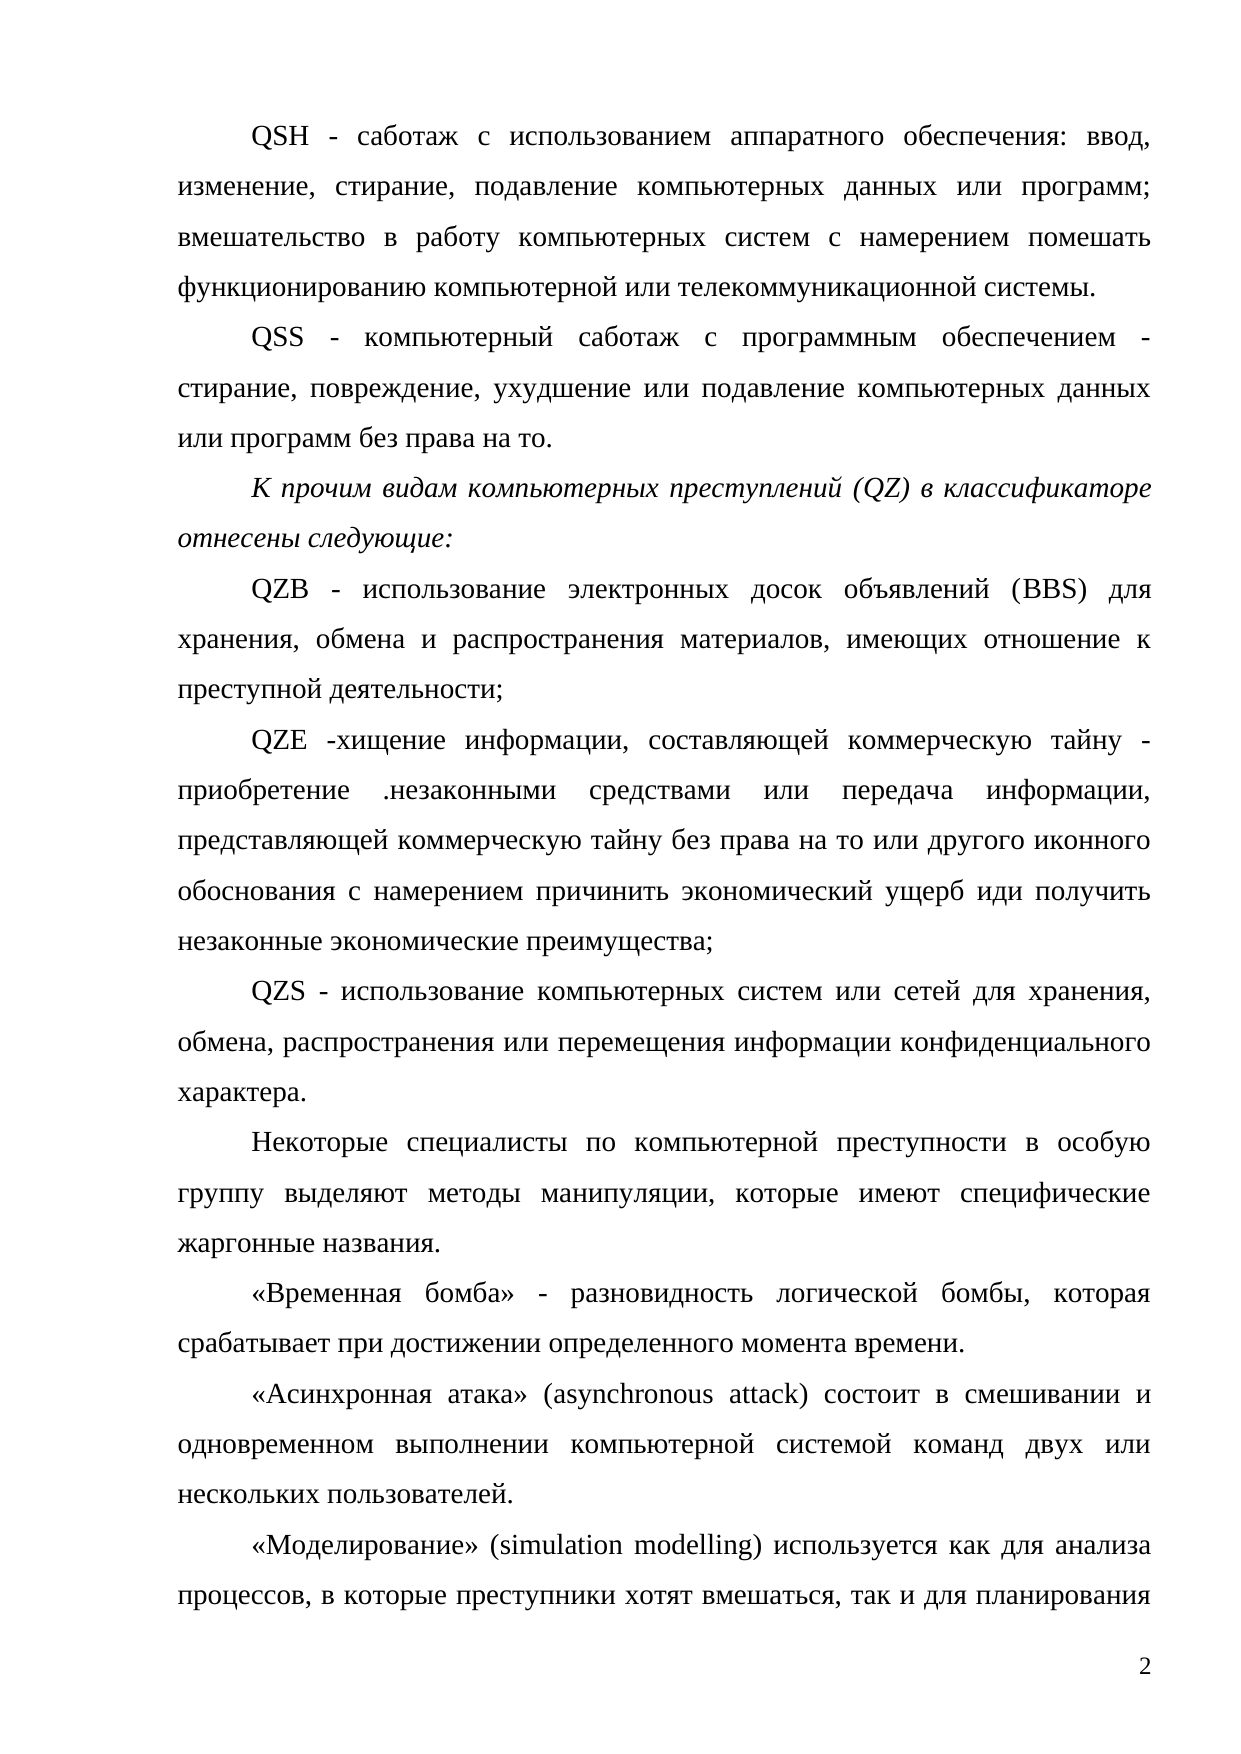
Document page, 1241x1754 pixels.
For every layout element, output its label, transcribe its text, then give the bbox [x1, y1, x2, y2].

text QZS - использование компьютерных систем или сетей для хранения, обмена, распространения или перемещения информации конфиденциального характера. [177, 973, 1152, 1108]
text «Временная бомба» - разновидность логической бомбы, которая срабатывает при достижении определенного момента времени. [177, 1275, 1152, 1359]
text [177, 1527, 1152, 1611]
text QZB - использование электронных досок объявлений (BBS) для хранения, обмена и распространения материалов, имеющих отношение к преступной деятельности; [177, 571, 1152, 705]
text QZE -хищение информации, составляющей коммерческую тайну -приобретение .незаконными средствами или передача информации, представляющей коммерческую тайну без права на то или другого иконного обоснования с намерением причинить экономический ущерб иди получить незаконные экономические преимущества; [177, 722, 1152, 957]
text «Асинхронная атака» (asynchronous attack) состоит в смешивании и одновременном выполнении компьютерной системой команд двух или нескольких пользователей. [177, 1376, 1152, 1510]
text Некоторые специалисты по компьютерной преступности в особую группу выделяют методы манипуляции, которые имеют специфические жаргонные названия. [177, 1124, 1152, 1258]
text К прочим видам компьютерных преступлений (QZ) в классификаторе отнесены следующие: [177, 470, 1152, 554]
text QSS - компьютерный саботаж с программным обеспечением - стирание, повреждение, ухудшение или подавление компьютерных данных или программ без права на то. [177, 319, 1152, 453]
text QSH - саботаж с использованием аппаратного обеспечения: ввод, изменение, стирание, подавление компьютерных данных или программ; вмешательство в работу компьютерных систем с намерением помешать функционированию компьютерной или телекоммуникационной системы. [177, 118, 1152, 303]
